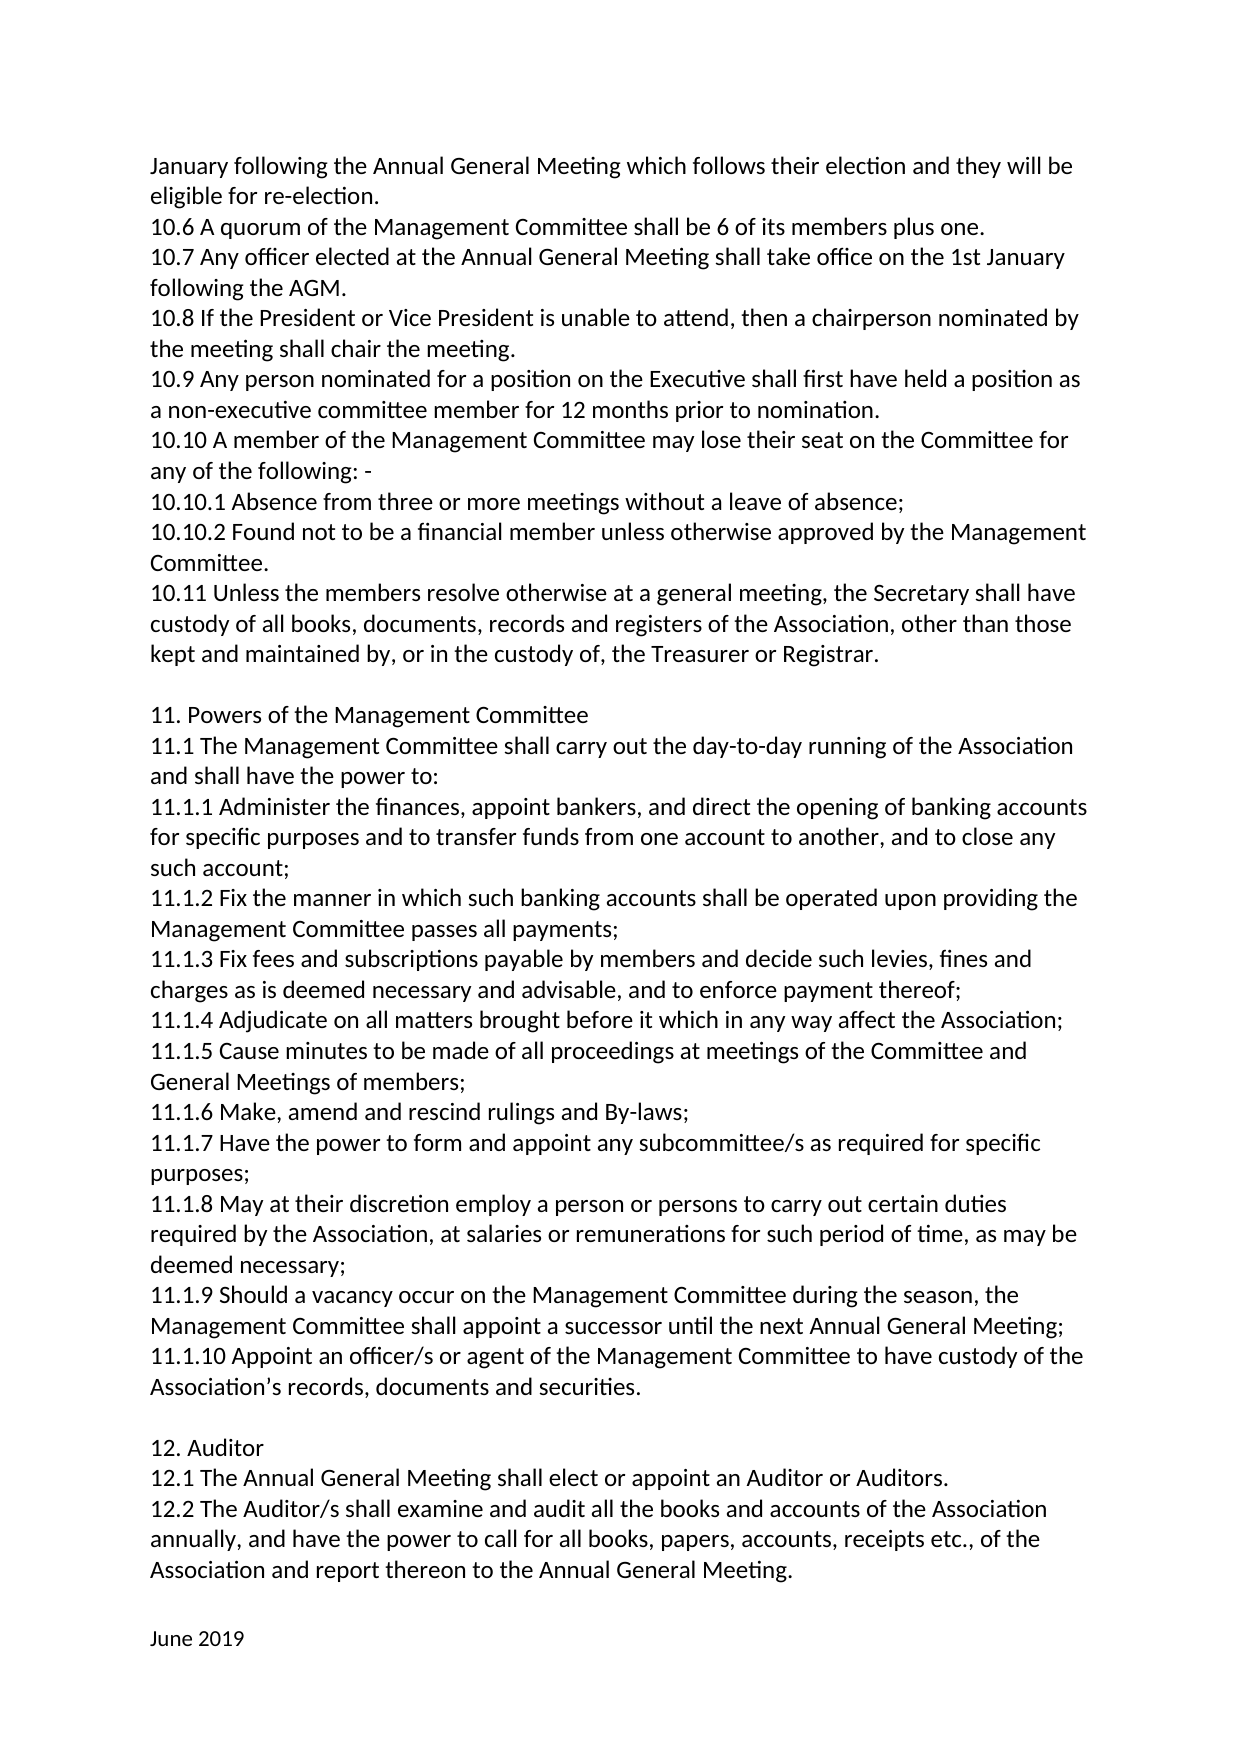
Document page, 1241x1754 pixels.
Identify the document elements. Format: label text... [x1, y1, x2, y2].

text 11.1.2 Fix the manner in which such banking accounts shall be operated upon providing the Management Committee passes all payments; [150, 882, 1090, 943]
text 10.6 A quorum of the Management Committee shall be 6 of its members plus one. [150, 211, 1090, 242]
text 11.1.1 Administer the finances, appoint bankers, and direct the opening of banking accounts for specific purposes and to transfer funds from one account to another, and to close any such account; [150, 791, 1090, 882]
text 10.11 Unless the members resolve otherwise at a general meeting, the Secretary shall have custody of all books, documents, records and registers of the Association, other than those kept and maintained by, or in the custody of, the Treasurer or Registrar. [150, 577, 1090, 669]
text 11.1.6 Make, amend and rescind rulings and By-laws; [150, 1096, 1090, 1127]
text 11.1.10 Appoint an officer/s or agent of the Management Committee to have custody of the Association’s records, documents and securities. [150, 1340, 1090, 1401]
text 11.1 The Management Committee shall carry out the day-to-day running of the Association and shall have the power to: [150, 730, 1090, 791]
text 11. Powers of the Management Committee [150, 699, 1090, 730]
text 11.1.3 Fix fees and subscriptions payable by members and decide such levies, fines and charges as is deemed necessary and advisable, and to enforce payment thereof; [150, 943, 1090, 1004]
text 11.1.8 May at their discretion employ a person or persons to carry out certain duties required by the Association, at salaries or remunerations for such period of time, as may be deemed necessary; [150, 1188, 1090, 1279]
text 11.1.7 Have the power to form and appoint any subcommittee/s as required for specific purposes; [150, 1127, 1090, 1188]
text 10.8 If the President or Vice President is unable to attend, then a chairperson nominated by the meeting shall chair the meeting. [150, 303, 1090, 364]
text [150, 150, 1090, 211]
text 11.1.5 Cause minutes to be made of all proceedings at meetings of the Committee and General Meetings of members; [150, 1035, 1090, 1096]
text 12. Auditor [150, 1432, 1090, 1462]
text 12.2 The Auditor/s shall examine and audit all the books and accounts of the Association annually, and have the power to call for all books, papers, accounts, receipts etc., of the Association and report thereon to the Annual General Meeting. [150, 1493, 1090, 1584]
text 10.10 A member of the Management Committee may lose their seat on the Committee for any of the following: - [150, 425, 1090, 486]
text 12.1 The Annual General Meeting shall elect or appoint an Auditor or Auditors. [150, 1462, 1090, 1493]
text 11.1.4 Adjudicate on all matters brought before it which in any way affect the Association; [150, 1004, 1090, 1035]
text 10.7 Any officer elected at the Annual General Meeting shall take office on the 1st January following the AGM. [150, 242, 1090, 303]
text 10.10.2 Found not to be a financial member unless otherwise approved by the Management Committee. [150, 516, 1090, 577]
text 11.1.9 Should a vacancy occur on the Management Committee during the season, the Management Committee shall appoint a successor until the next Annual General Meeting; [150, 1279, 1090, 1340]
text 10.10.1 Absence from three or more meetings without a leave of absence; [150, 486, 1090, 516]
text 10.9 Any person nominated for a position on the Executive shall first have held a position as a non-executive committee member for 12 months prior to nomination. [150, 364, 1090, 425]
